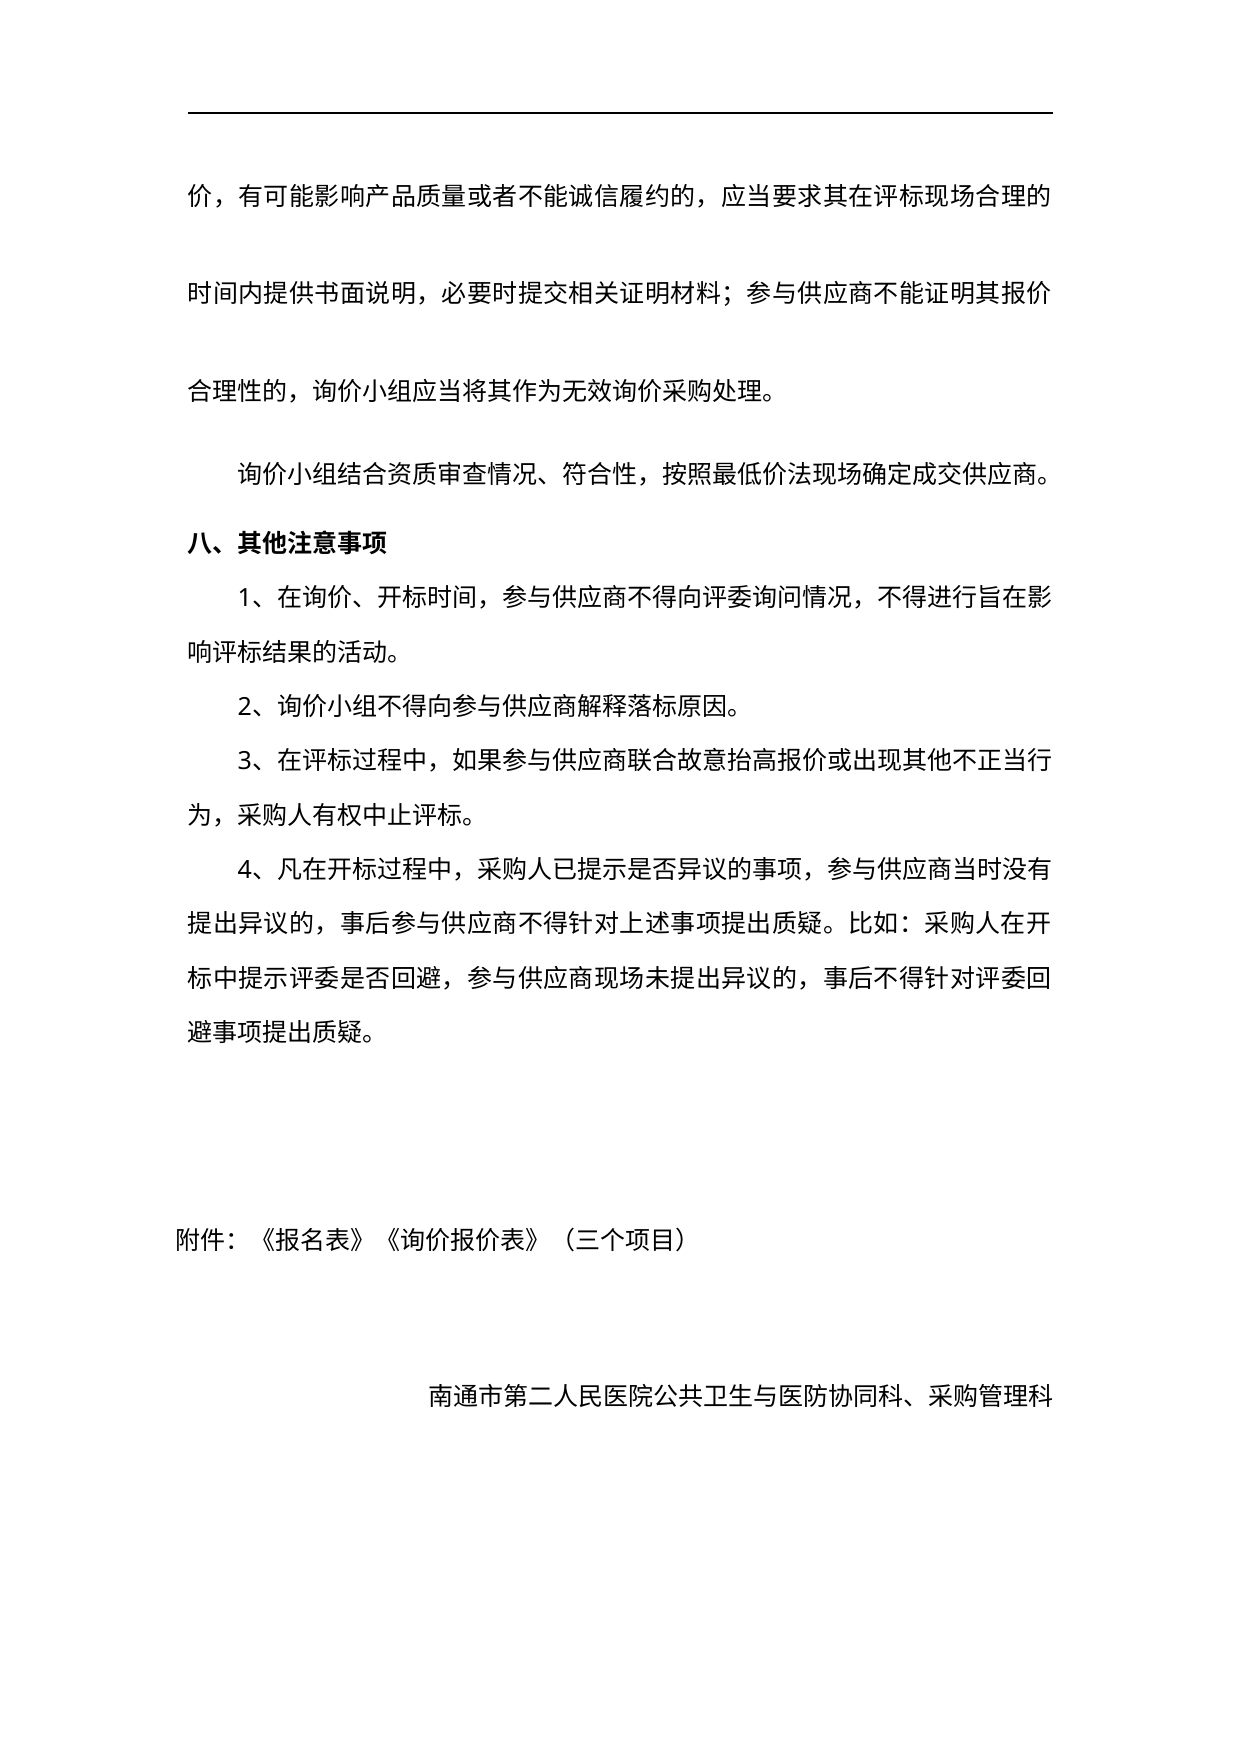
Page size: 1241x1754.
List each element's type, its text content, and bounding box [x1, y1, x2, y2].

text 八、其他注意事项 [187, 523, 1053, 559]
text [187, 162, 1053, 422]
text 附件：《报名表》《询价报价表》（三个项目） [175, 1220, 1053, 1256]
text 3、在评标过程中，如果参与供应商联合故意抬高报价或出现其他不正当行为，采购人有权中止评标。 [187, 741, 1053, 831]
text 南通市第二人民医院公共卫生与医防协同科、采购管理科 [187, 1377, 1053, 1413]
text 1、在询价、开标时间，参与供应商不得向评委询问情况，不得进行旨在影响评标结果的活动。 [187, 578, 1053, 668]
text 2、询价小组不得向参与供应商解释落标原因。 [187, 686, 1053, 723]
text 4、凡在开标过程中，采购人已提示是否异议的事项，参与供应商当时没有提出异议的，事后参与供应商不得针对上述事项提出质疑。比如：采购人在开标中提示评委是否回避，参与供应商现场未提出异议的，事后不得针对评委回避事项提出质疑。 [187, 849, 1053, 1049]
text 询价小组结合资质审查情况、符合性，按照最低价法现场确定成交供应商。 [187, 440, 1053, 505]
